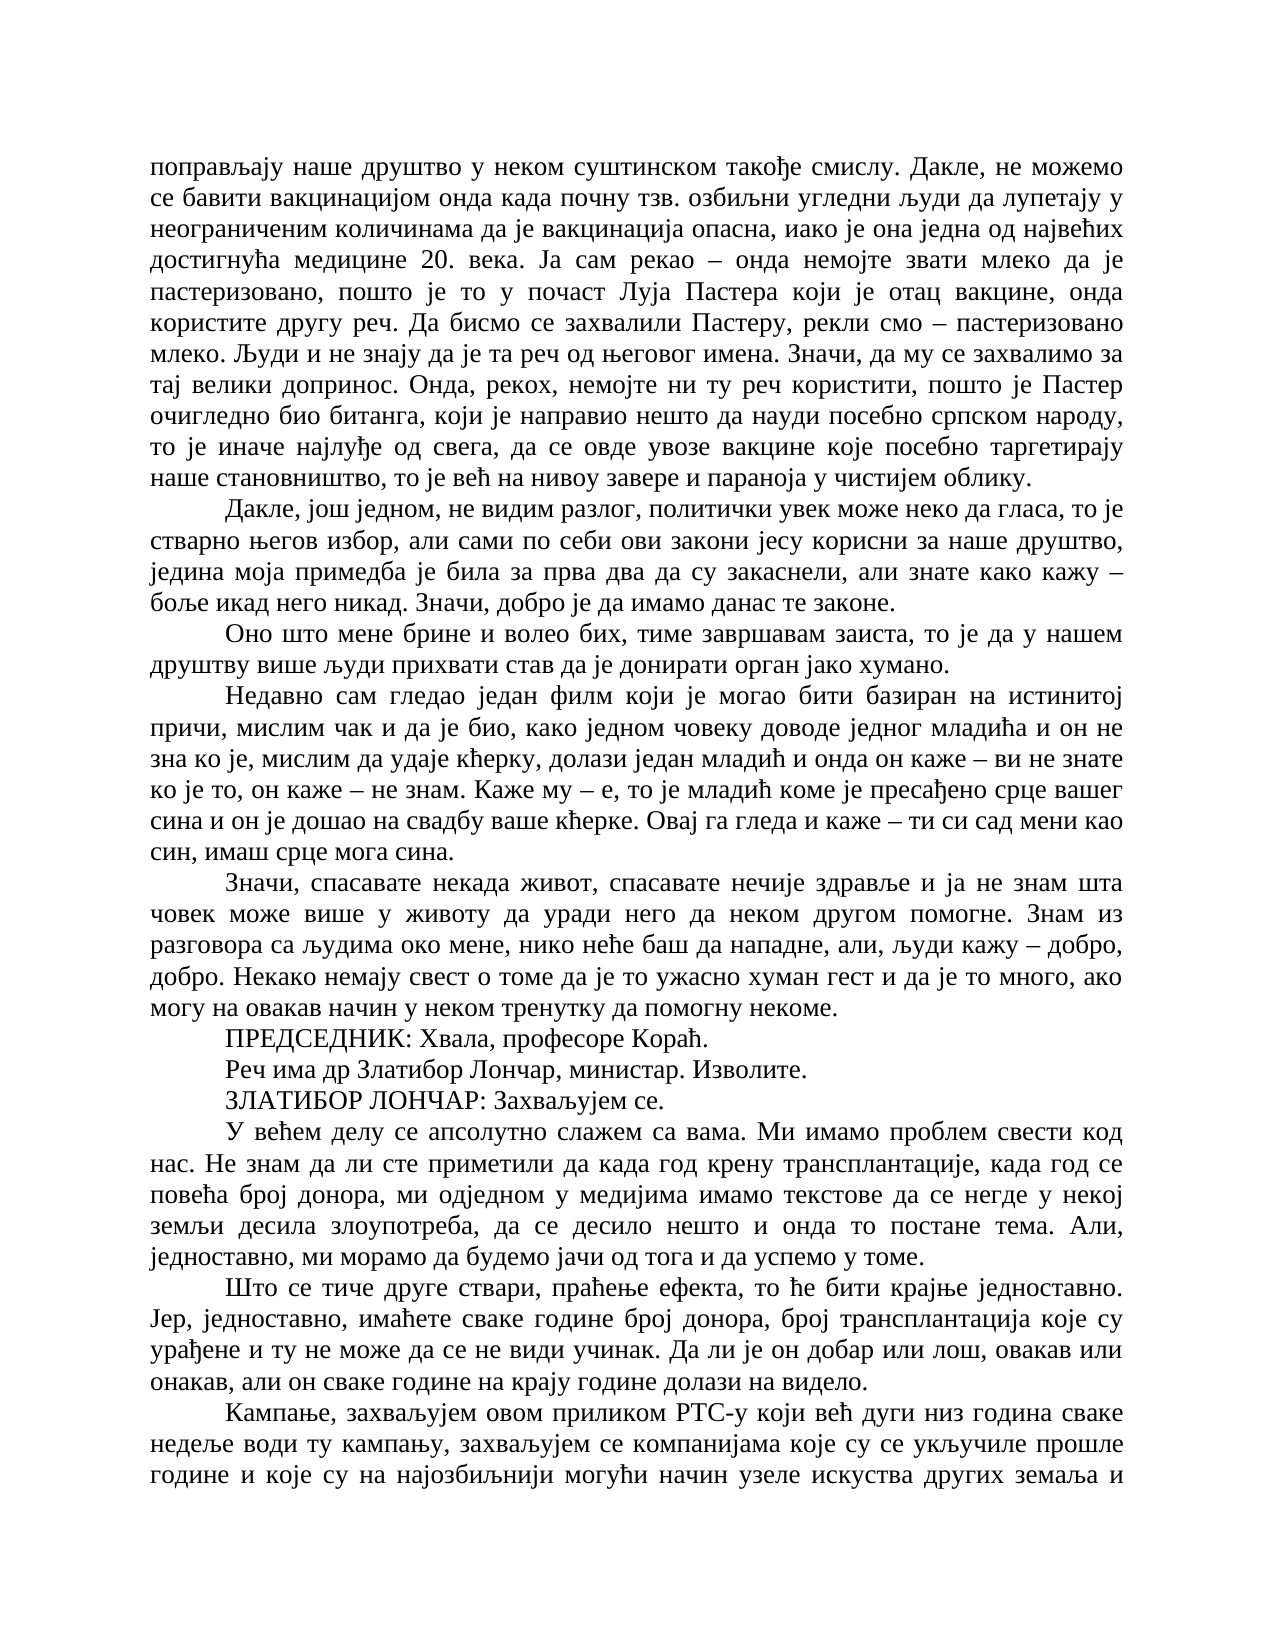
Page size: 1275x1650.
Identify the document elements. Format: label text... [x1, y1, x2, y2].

text У већем делу се апсолутно слажем са вама. Ми имамо проблем свести код нас. Не знам да ли сте приметили да када год крену трансплантације, када год се повећа број донора, ми одједном у медијима имамо текстове да се негде у некој земљи десила злоупотреба, да се десило нешто и онда то постане тема. Али, једноставно, ми морамо да будемо јачи од тога и да успемо у томе. [150, 1116, 1125, 1271]
text Оно што мене брине и волео бих, тиме завршавам заиста, то је да у нашем друштву више људи прихвати став да је донирати орган јако хумано. [150, 617, 1125, 679]
text ЗЛАТИБОР ЛОНЧАР: Захваљујем се. [150, 1084, 1125, 1116]
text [150, 150, 1125, 493]
text Недавно сам гледао један филм који је могао бити базиран на истинитој причи, мислим чак и да је био, како једном човеку доводе једног младића и он не зна ко је, мислим да удаје кћерку, долази један младић и онда он каже – ви не знате ко је то, он каже – не знам. Каже му – е, то је младић коме је пресађено срце вашег сина и он је дошао на свадбу ваше кћерке. Овај га гледа и каже – ти си сад мени као син, имаш срце мога сина. [150, 679, 1125, 866]
text ПРЕДСЕДНИК: Хвала, професоре Кораћ. [150, 1022, 1125, 1053]
text Реч има др Златибор Лончар, министар. Изволите. [150, 1053, 1125, 1084]
text Значи, спасавате некада живот, спасавате нечије здравље и ја не знам шта човек може више у животу да уради него да неком другом помогне. Знам из разговора са људима око мене, нико неће баш да нападне, али, људи кажу – добро, добро. Некако немају свест о томе да је то ужасно хуман гест и да је то много, ако могу на овакав начин у неком тренутку да помогну некоме. [150, 866, 1125, 1022]
text Дакле, још једном, не видим разлог, политички увек може неко да гласа, то је стварно његов избор, али сами по себи ови закони јесу корисни за наше друштво, једина моја примедба је била за прва два да су закаснели, али знате како кажу – боље икад него никад. Значи, добро је да имамо данас те законе. [150, 493, 1125, 617]
text Што се тиче друге ствари, праћење ефекта, то ће бити крајње једноставно. Јер, једноставно, имаћете сваке године број донора, број трансплантација које су урађене и ту не може да се не види учинак. Да ли је он добар или лош, овакав или онакав, али он сваке године на крају године долази на видело. [150, 1271, 1125, 1396]
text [150, 1396, 1125, 1489]
